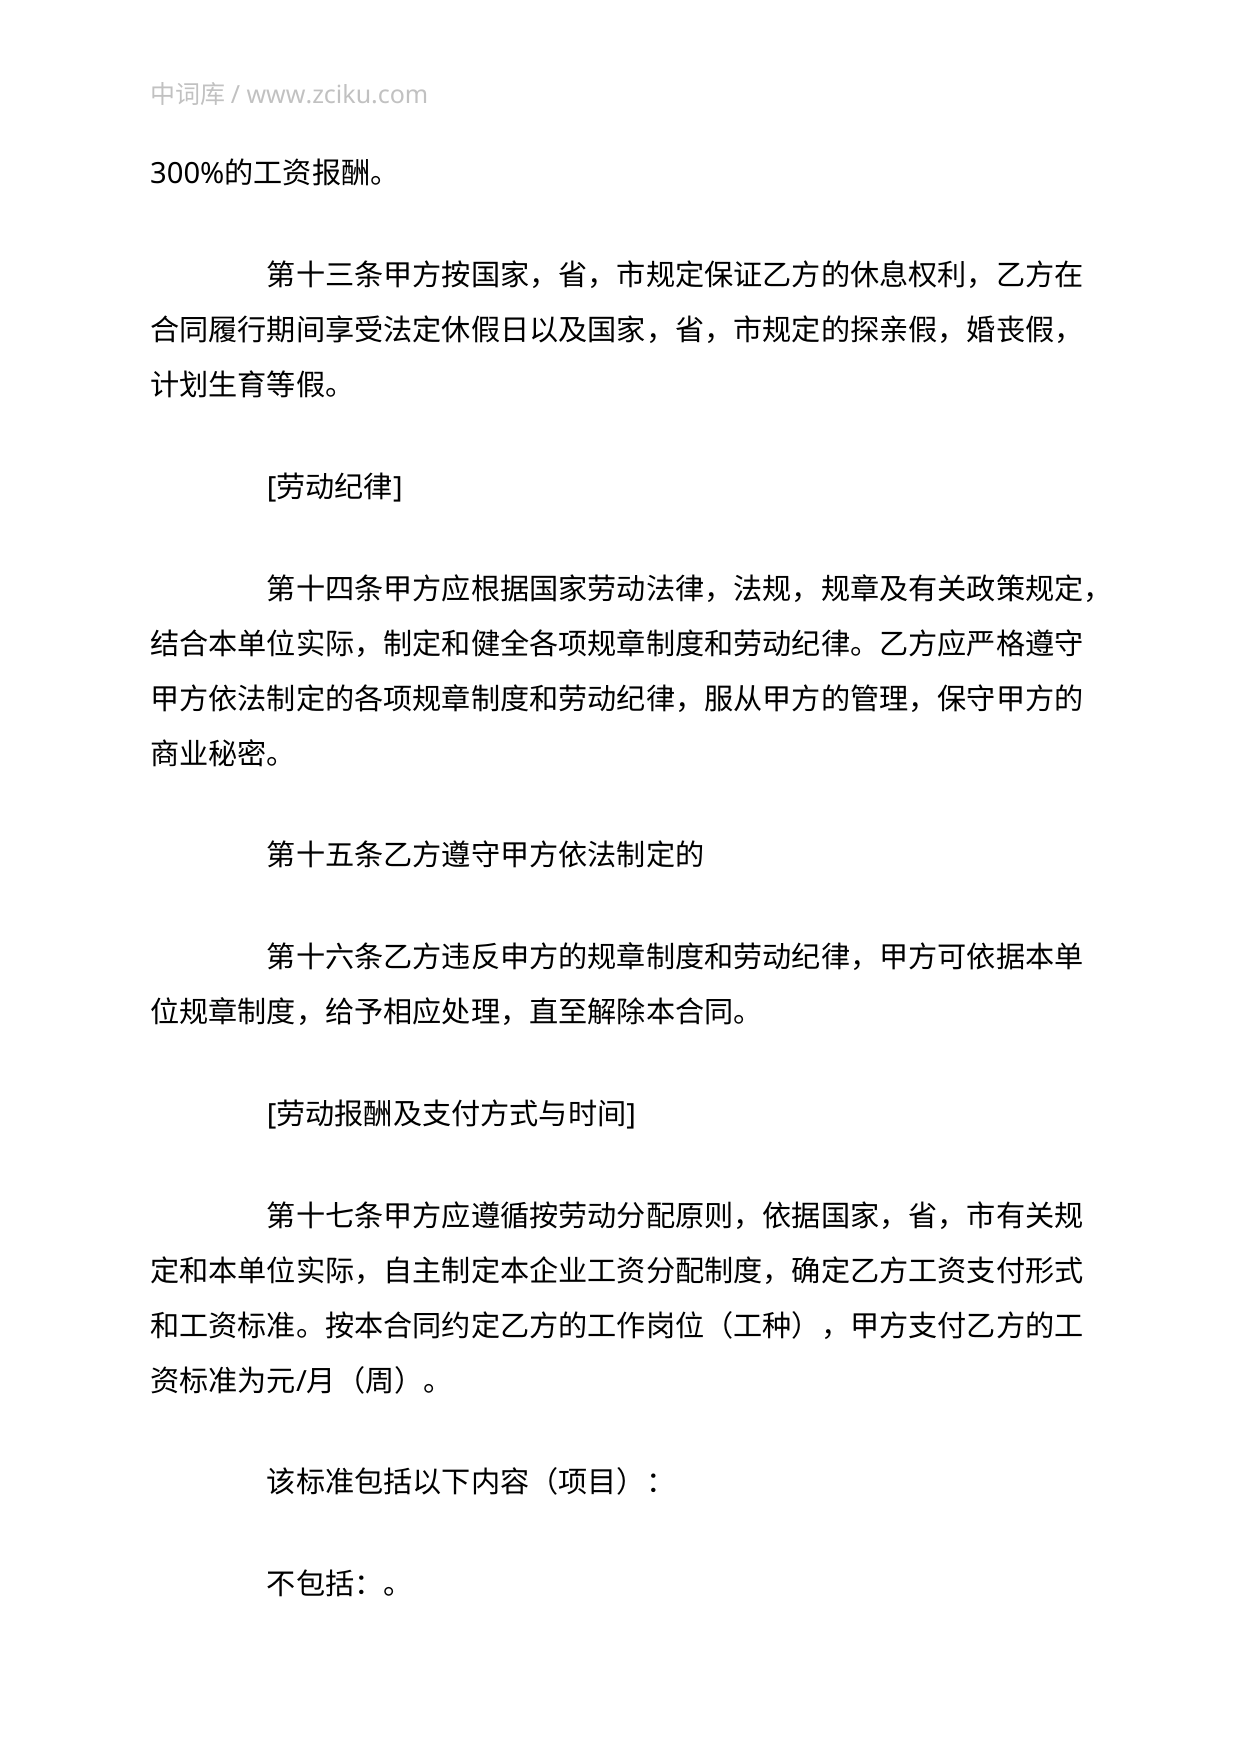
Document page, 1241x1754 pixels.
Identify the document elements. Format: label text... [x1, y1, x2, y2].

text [150, 150, 1090, 192]
text [劳动报酬及支付方式与时间] [150, 1090, 1090, 1133]
text 第十七条甲方应遵循按劳动分配原则，依据国家，省，市有关规定和本单位实际，自主制定本企业工资分配制度，确定乙方工资支付形式和工资标准。按本合同约定乙方的工作岗位（工种），甲方支付乙方的工资标准为元/月（周）。 [150, 1192, 1090, 1399]
text 不包括：。 [150, 1561, 1090, 1603]
text 第十三条甲方按国家，省，市规定保证乙方的休息权利，乙方在合同履行期间享受法定休假日以及国家，省，市规定的探亲假，婚丧假，计划生育等假。 [150, 252, 1090, 404]
text [劳动纪律] [150, 463, 1090, 506]
text 第十六条乙方违反申方的规章制度和劳动纪律，甲方可依据本单位规章制度，给予相应处理，直至解除本合同。 [150, 934, 1090, 1031]
text 第十四条甲方应根据国家劳动法律，法规，规章及有关政策规定，结合本单位实际，制定和健全各项规章制度和劳动纪律。乙方应严格遵守甲方依法制定的各项规章制度和劳动纪律，服从甲方的管理，保守甲方的商业秘密。 [150, 566, 1090, 772]
text 该标准包括以下内容（项目）： [150, 1459, 1090, 1501]
text 第十五条乙方遵守甲方依法制定的 [150, 832, 1090, 874]
